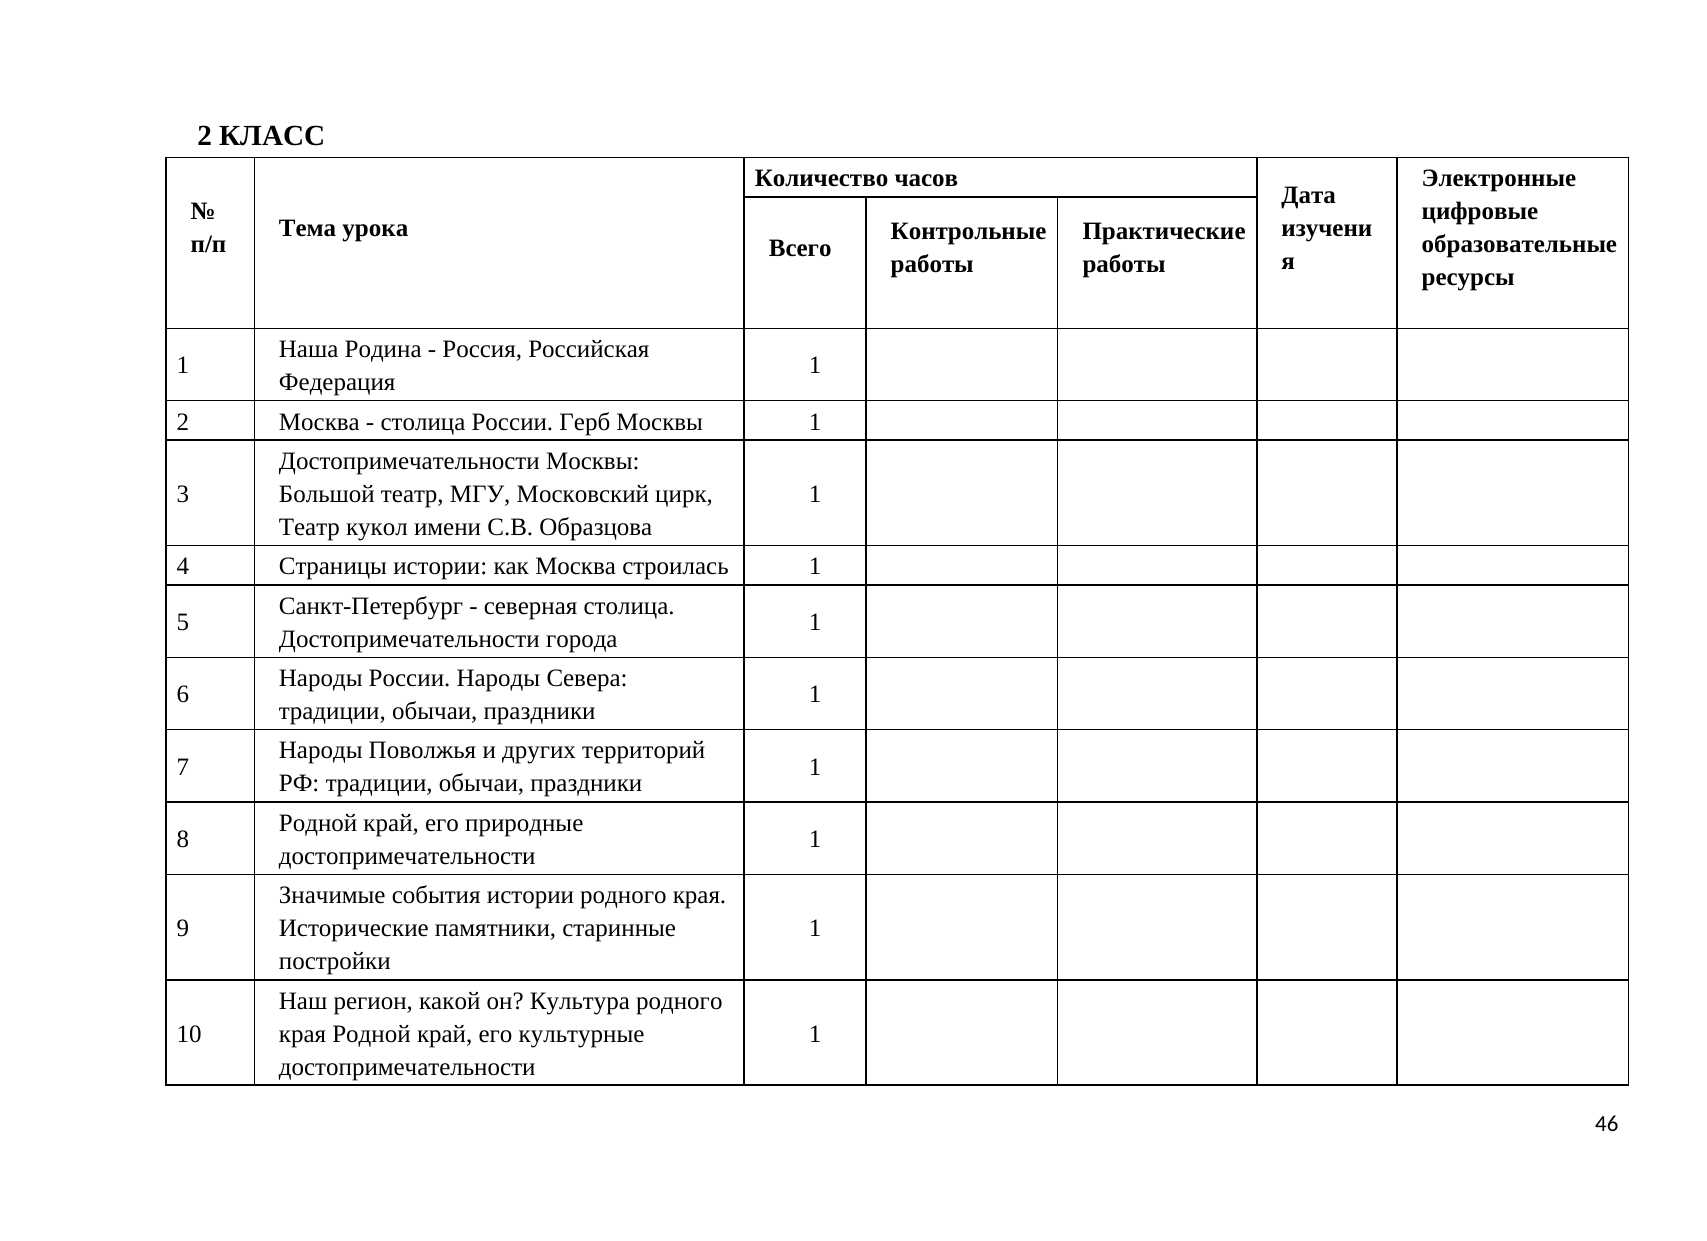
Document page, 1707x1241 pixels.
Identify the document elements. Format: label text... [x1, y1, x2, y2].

table_cell 9 [167, 875, 254, 979]
table_header Количество часов [745, 158, 1256, 196]
table_cell [1398, 586, 1628, 656]
table_cell [867, 875, 1057, 979]
table_cell Москва - столица России. Герб Москвы [255, 401, 743, 439]
table_cell [1258, 981, 1396, 1084]
table_cell 1 [745, 730, 865, 801]
table_cell Всего [745, 198, 865, 327]
text 2 КЛАСС [190, 118, 1618, 152]
table_cell 1 [745, 981, 865, 1084]
table_cell [1258, 586, 1396, 656]
table_cell Наш регион, какой он? Культура родного края Родной край, его культурные достопримечательности [255, 981, 743, 1084]
table_cell 3 [167, 441, 254, 544]
table_cell [1058, 803, 1256, 873]
table_cell 1 [745, 803, 865, 873]
table_cell [1058, 875, 1256, 979]
table_cell [867, 546, 1057, 584]
table_cell [1058, 441, 1256, 544]
table_cell [1398, 803, 1628, 873]
table_cell Достопримечательности Москвы: Большой театр, МГУ, Московский цирк, Театр кукол имени С.В. Образцова [255, 441, 743, 544]
table_cell [867, 658, 1057, 729]
table_cell [1258, 441, 1396, 544]
table_header Дата изучения [1258, 158, 1396, 327]
table_cell [1058, 658, 1256, 729]
table_cell [1398, 401, 1628, 439]
table_cell [1398, 329, 1628, 400]
table_cell [1058, 586, 1256, 656]
table_cell Наша Родина - Россия, Российская Федерация [255, 329, 743, 400]
table_cell [867, 586, 1057, 656]
table_cell 7 [167, 730, 254, 801]
table_cell [1258, 875, 1396, 979]
table_cell 1 [745, 586, 865, 656]
table_header Тема урока [255, 158, 743, 327]
table_cell [1058, 546, 1256, 584]
table_cell [1258, 546, 1396, 584]
table_cell [1398, 546, 1628, 584]
table_cell 6 [167, 658, 254, 729]
table_cell [867, 401, 1057, 439]
table_cell 10 [167, 981, 254, 1084]
table_cell Народы России. Народы Севера: традиции, обычаи, праздники [255, 658, 743, 729]
table_cell [1258, 803, 1396, 873]
table_cell [867, 441, 1057, 544]
table_cell [1258, 329, 1396, 400]
table_cell 1 [745, 441, 865, 544]
table_cell [1398, 441, 1628, 544]
table_cell [867, 803, 1057, 873]
table_cell [1258, 401, 1396, 439]
table_cell 2 [167, 401, 254, 439]
table_cell 4 [167, 546, 254, 584]
table_cell [1398, 730, 1628, 801]
table_cell [1398, 875, 1628, 979]
table_cell Народы Поволжья и других территорий РФ: традиции, обычаи, праздники [255, 730, 743, 801]
table_cell 1 [167, 329, 254, 400]
table_cell Практические работы [1058, 198, 1256, 327]
table_cell Значимые события истории родного края. Исторические памятники, старинные постройки [255, 875, 743, 979]
table_cell 8 [167, 803, 254, 873]
table_cell [1058, 329, 1256, 400]
table_cell Санкт-Петербург - северная столица. Достопримечательности города [255, 586, 743, 656]
table_cell Страницы истории: как Москва строилась [255, 546, 743, 584]
table_cell [1258, 658, 1396, 729]
table_header № п/п [167, 158, 254, 327]
table_cell [1398, 981, 1628, 1084]
table_cell 1 [745, 329, 865, 400]
table_cell 1 [745, 401, 865, 439]
table_cell Контрольные работы [867, 198, 1057, 327]
table_cell [867, 730, 1057, 801]
table_cell Родной край, его природные достопримечательности [255, 803, 743, 873]
table_cell [867, 329, 1057, 400]
table_cell [867, 981, 1057, 1084]
table_cell [1058, 730, 1256, 801]
table_cell [1398, 658, 1628, 729]
table_cell [1058, 401, 1256, 439]
table_cell 1 [745, 546, 865, 584]
table_cell [1258, 730, 1396, 801]
table_cell [1058, 981, 1256, 1084]
table_cell 1 [745, 875, 865, 979]
table_header Электронные цифровые образовательные ресурсы [1398, 158, 1628, 327]
table_cell 5 [167, 586, 254, 656]
table_cell 1 [745, 658, 865, 729]
